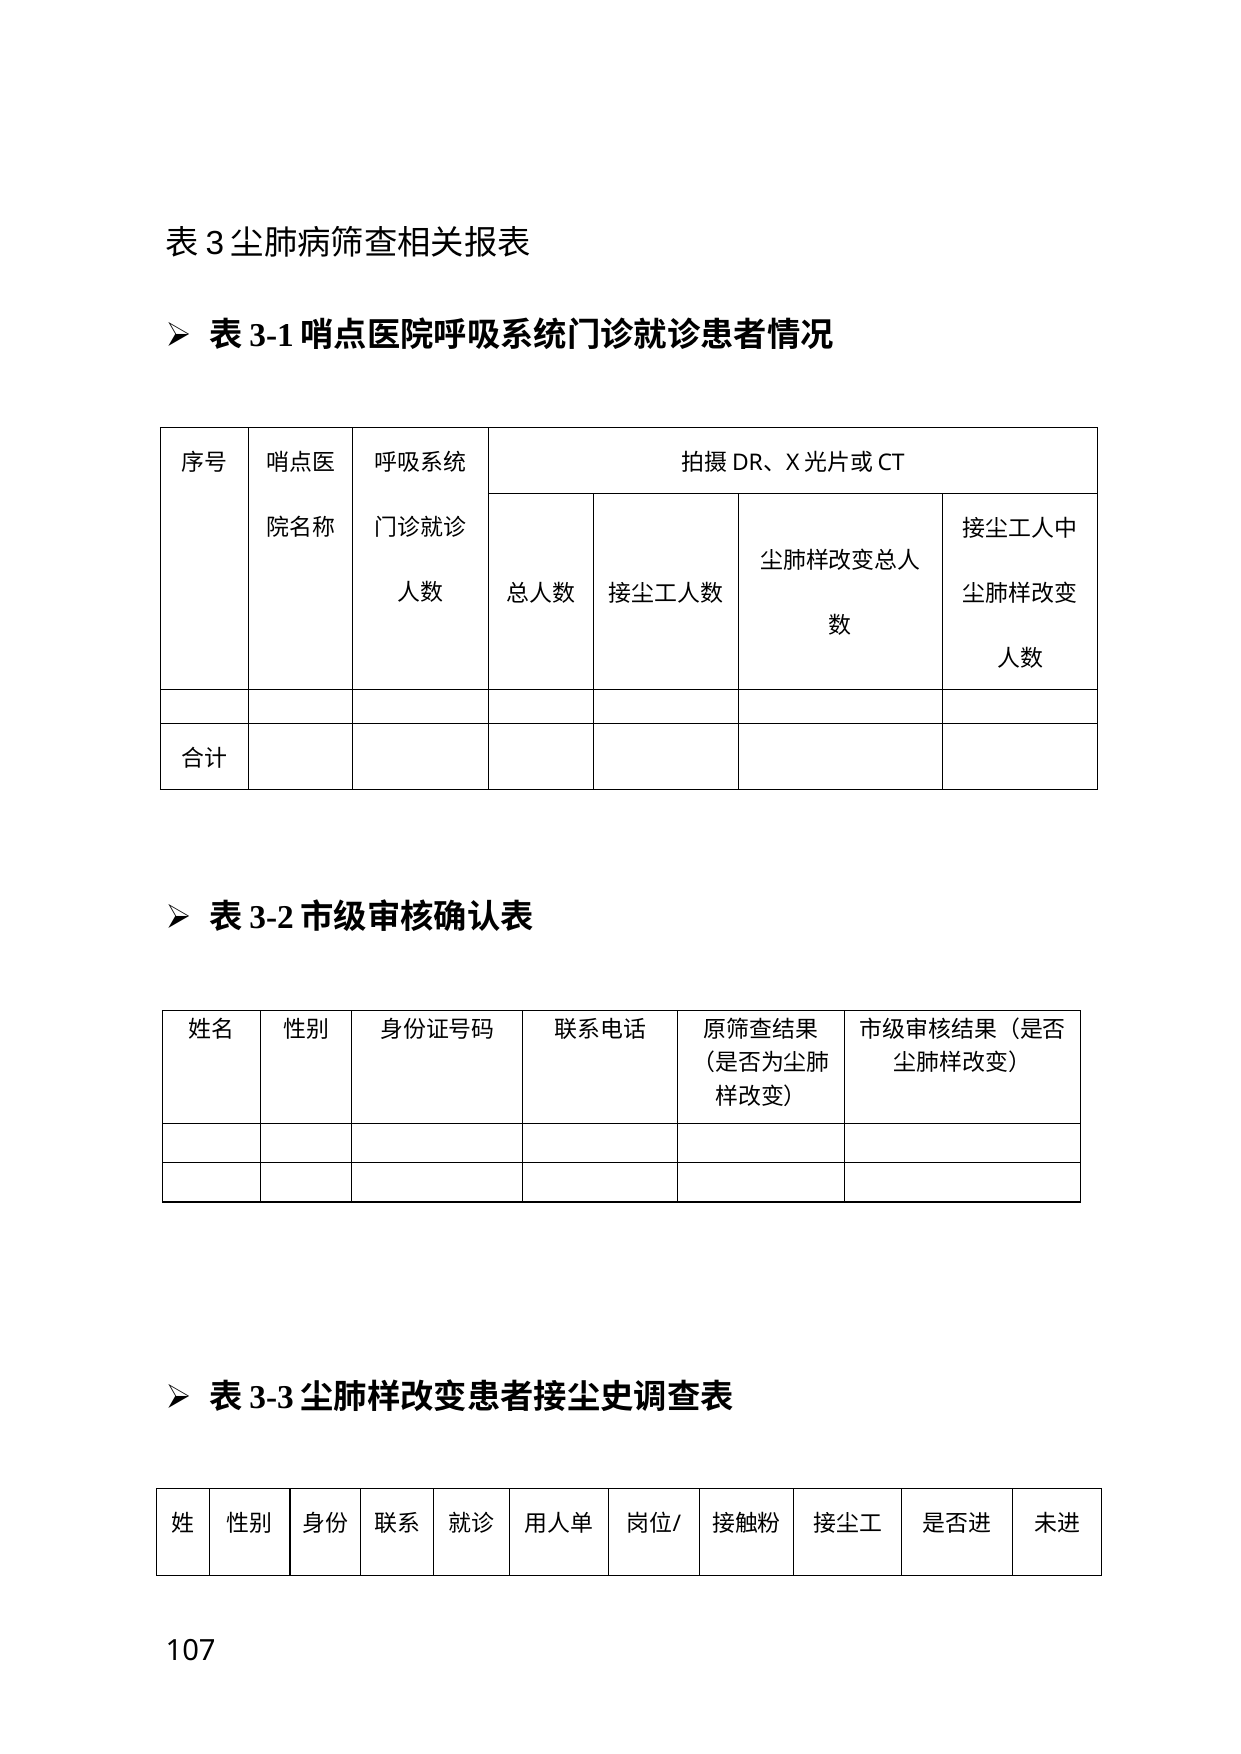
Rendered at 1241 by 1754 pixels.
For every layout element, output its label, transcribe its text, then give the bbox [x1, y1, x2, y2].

table_cell [352, 1124, 522, 1162]
table_cell [352, 1163, 522, 1201]
table_cell [353, 690, 488, 723]
table_cell [489, 724, 593, 789]
table_cell [943, 690, 1097, 723]
table_header 未进入诊断程序原因 [1013, 1489, 1101, 1575]
table_header 是否进入职业病诊断程序 [902, 1489, 1012, 1575]
table_header 姓名 [157, 1489, 209, 1575]
table_cell [161, 690, 248, 723]
table_header 哨点医院名称 [249, 428, 352, 689]
table_header 身份证号码 [352, 1011, 522, 1123]
table_cell 接尘工人中尘肺样改变人数 [943, 494, 1097, 689]
table_cell [249, 724, 352, 789]
table_header 性别 [210, 1489, 289, 1575]
table_header 岗位/工种 [609, 1489, 699, 1575]
subtitle 表3-3尘肺样改变患者接尘史调查表 [165, 1361, 1092, 1426]
table_cell [678, 1163, 844, 1201]
table_header 身份证号 [291, 1489, 360, 1575]
table_cell [523, 1124, 677, 1162]
table_cell [678, 1124, 844, 1162]
table_cell [943, 724, 1097, 789]
table_cell [489, 690, 593, 723]
table_cell 接尘工人数 [594, 494, 738, 689]
subtitle 表3尘肺病筛查相关报表 [165, 208, 1092, 273]
table_cell [523, 1163, 677, 1201]
table_cell [249, 690, 352, 723]
table_cell 合计 [161, 724, 248, 789]
table_header 市级审核结果（是否尘肺样改变） [845, 1011, 1080, 1123]
table_header 接尘工龄（年） [794, 1489, 901, 1575]
table_cell [261, 1124, 351, 1162]
table_header 序号 [161, 428, 248, 689]
table_header 拍摄DR、X光片或CT [489, 428, 1097, 493]
table_cell [845, 1163, 1080, 1201]
table_cell [353, 724, 488, 789]
table_header 呼吸系统门诊就诊人数 [353, 428, 488, 689]
table_cell [739, 690, 942, 723]
table_header 原筛查结果（是否为尘肺样改变） [678, 1011, 844, 1123]
table_cell 总人数 [489, 494, 593, 689]
table_cell [163, 1124, 260, 1162]
table_cell [163, 1163, 260, 1201]
table_cell [845, 1124, 1080, 1162]
table_header 性别 [261, 1011, 351, 1123]
subtitle 表3-2市级审核确认表 [165, 882, 1092, 947]
table_header 用人单位名称* [510, 1489, 608, 1575]
table_cell [594, 690, 738, 723]
table_header 联系电话 [361, 1489, 433, 1575]
table_cell 尘肺样改变总人数 [739, 494, 942, 689]
table_cell [739, 724, 942, 789]
table_header 联系电话 [523, 1011, 677, 1123]
table_cell [594, 724, 738, 789]
table_header 接触粉尘类型 [700, 1489, 793, 1575]
table_header 就诊日期 [434, 1489, 509, 1575]
table_header 姓名 [163, 1011, 260, 1123]
subtitle 表3-1哨点医院呼吸系统门诊就诊患者情况 [165, 300, 1092, 365]
table_cell [261, 1163, 351, 1201]
